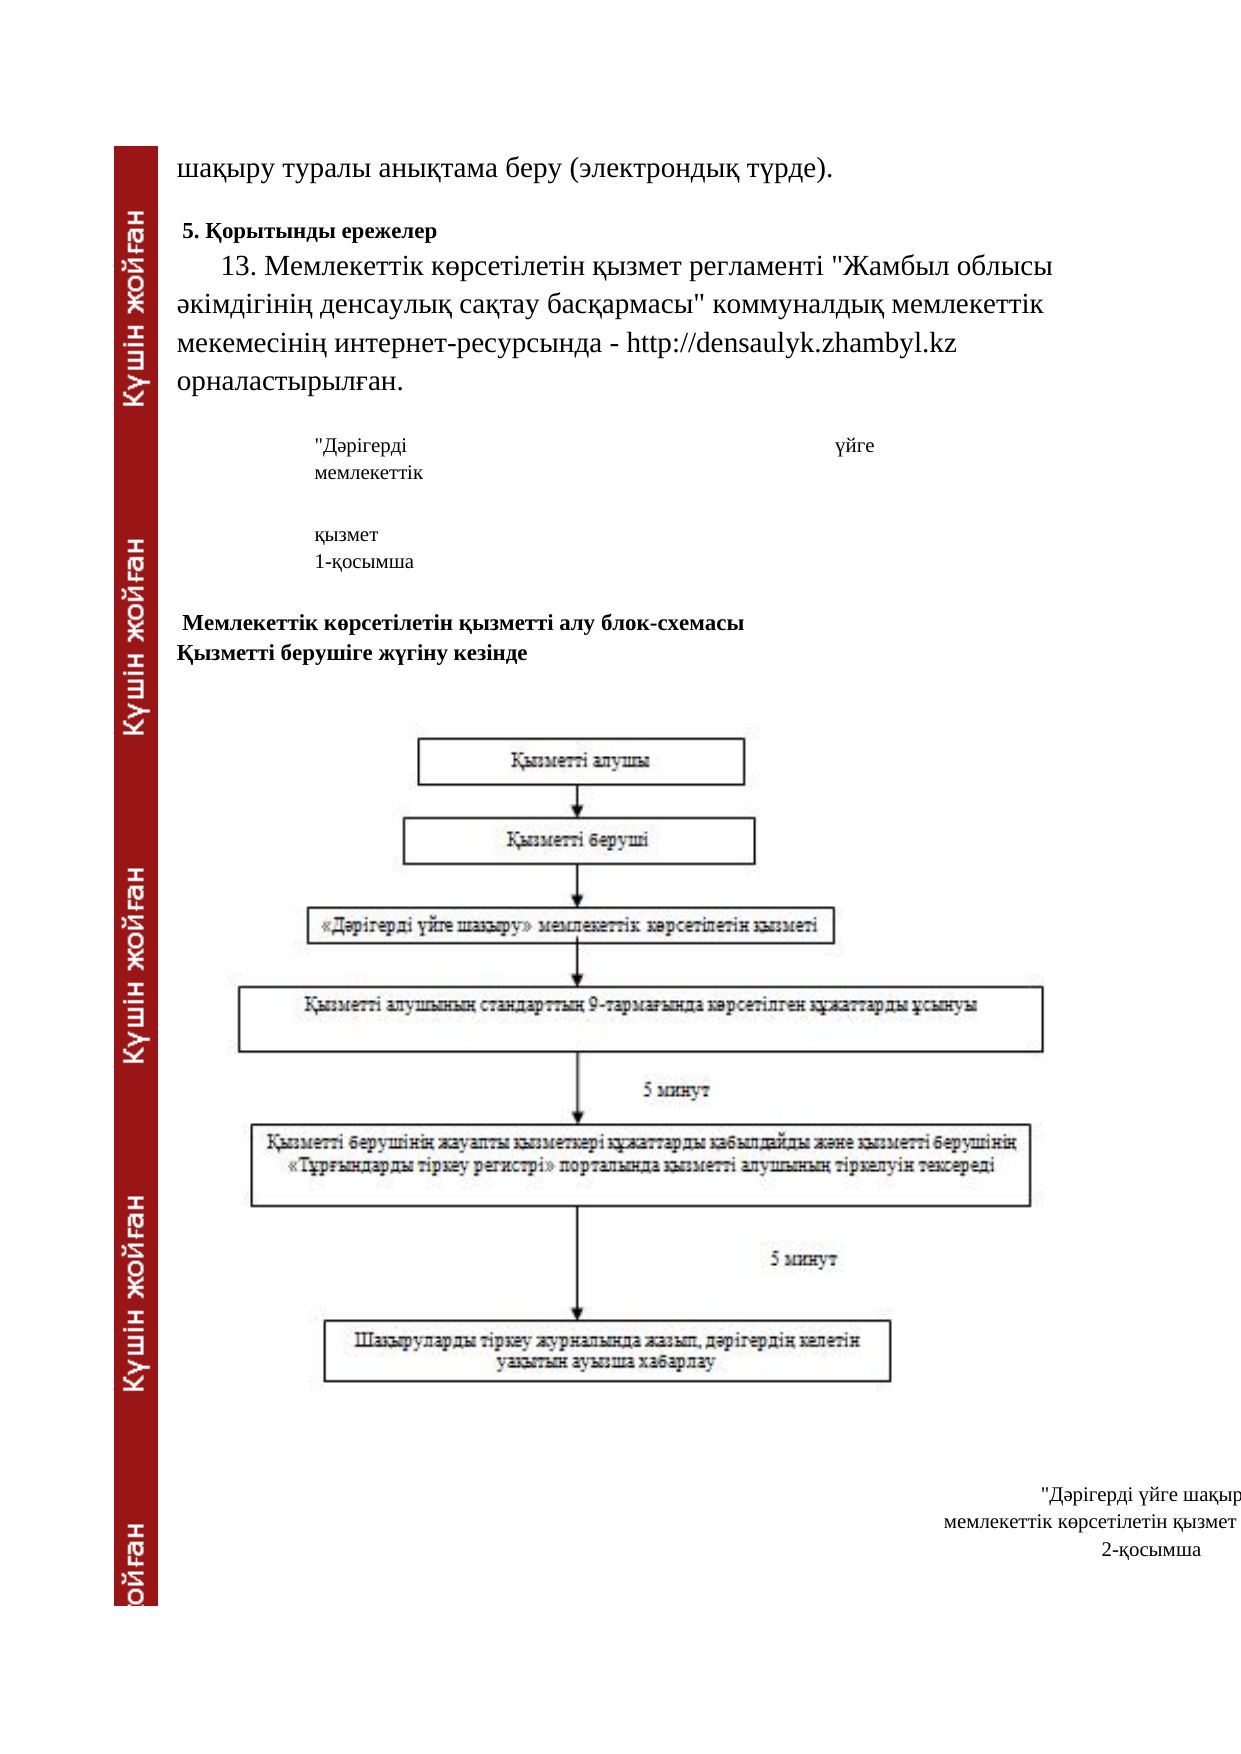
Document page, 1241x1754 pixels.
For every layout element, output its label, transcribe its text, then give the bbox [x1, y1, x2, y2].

table_header "Дәрiгердi үйге шақыру" мемлекеттік көрсетілетін [313, 431, 1240, 520]
table_header [101, 431, 313, 520]
picture [114, 146, 158, 150]
text Мемлекеттік көрсетілетін қызметті алу блок-схемасы Қызметті берушіге жүгіну кезінде [112, 609, 1128, 665]
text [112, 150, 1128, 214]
table_cell [101, 520, 313, 609]
picture [114, 665, 158, 1480]
text 13. Мемлекеттік көрсетілетін қызмет регламенті "Жамбыл облысы әкімдігінің денсаулық сақтау басқармасы" коммуналдық мемлекеттік мекемесінің интернет-ресурсында - http://densaulyk.zhambyl.kz орналастырылған. [112, 248, 1128, 427]
picture [114, 1566, 158, 1606]
picture [114, 427, 158, 431]
text 5. Қорытынды ережелер [112, 218, 1128, 244]
picture [114, 214, 158, 218]
table_header [101, 1480, 912, 1566]
table_header "Дәрiгердi үйге шақыру" мемлекеттік көрсетілетін қызмет регламентiне 2-қосымша [912, 1480, 1240, 1566]
table_cell қызмет регламентiне 1-қосымша [313, 520, 1240, 609]
picture [176, 707, 1063, 1412]
picture [114, 244, 158, 248]
